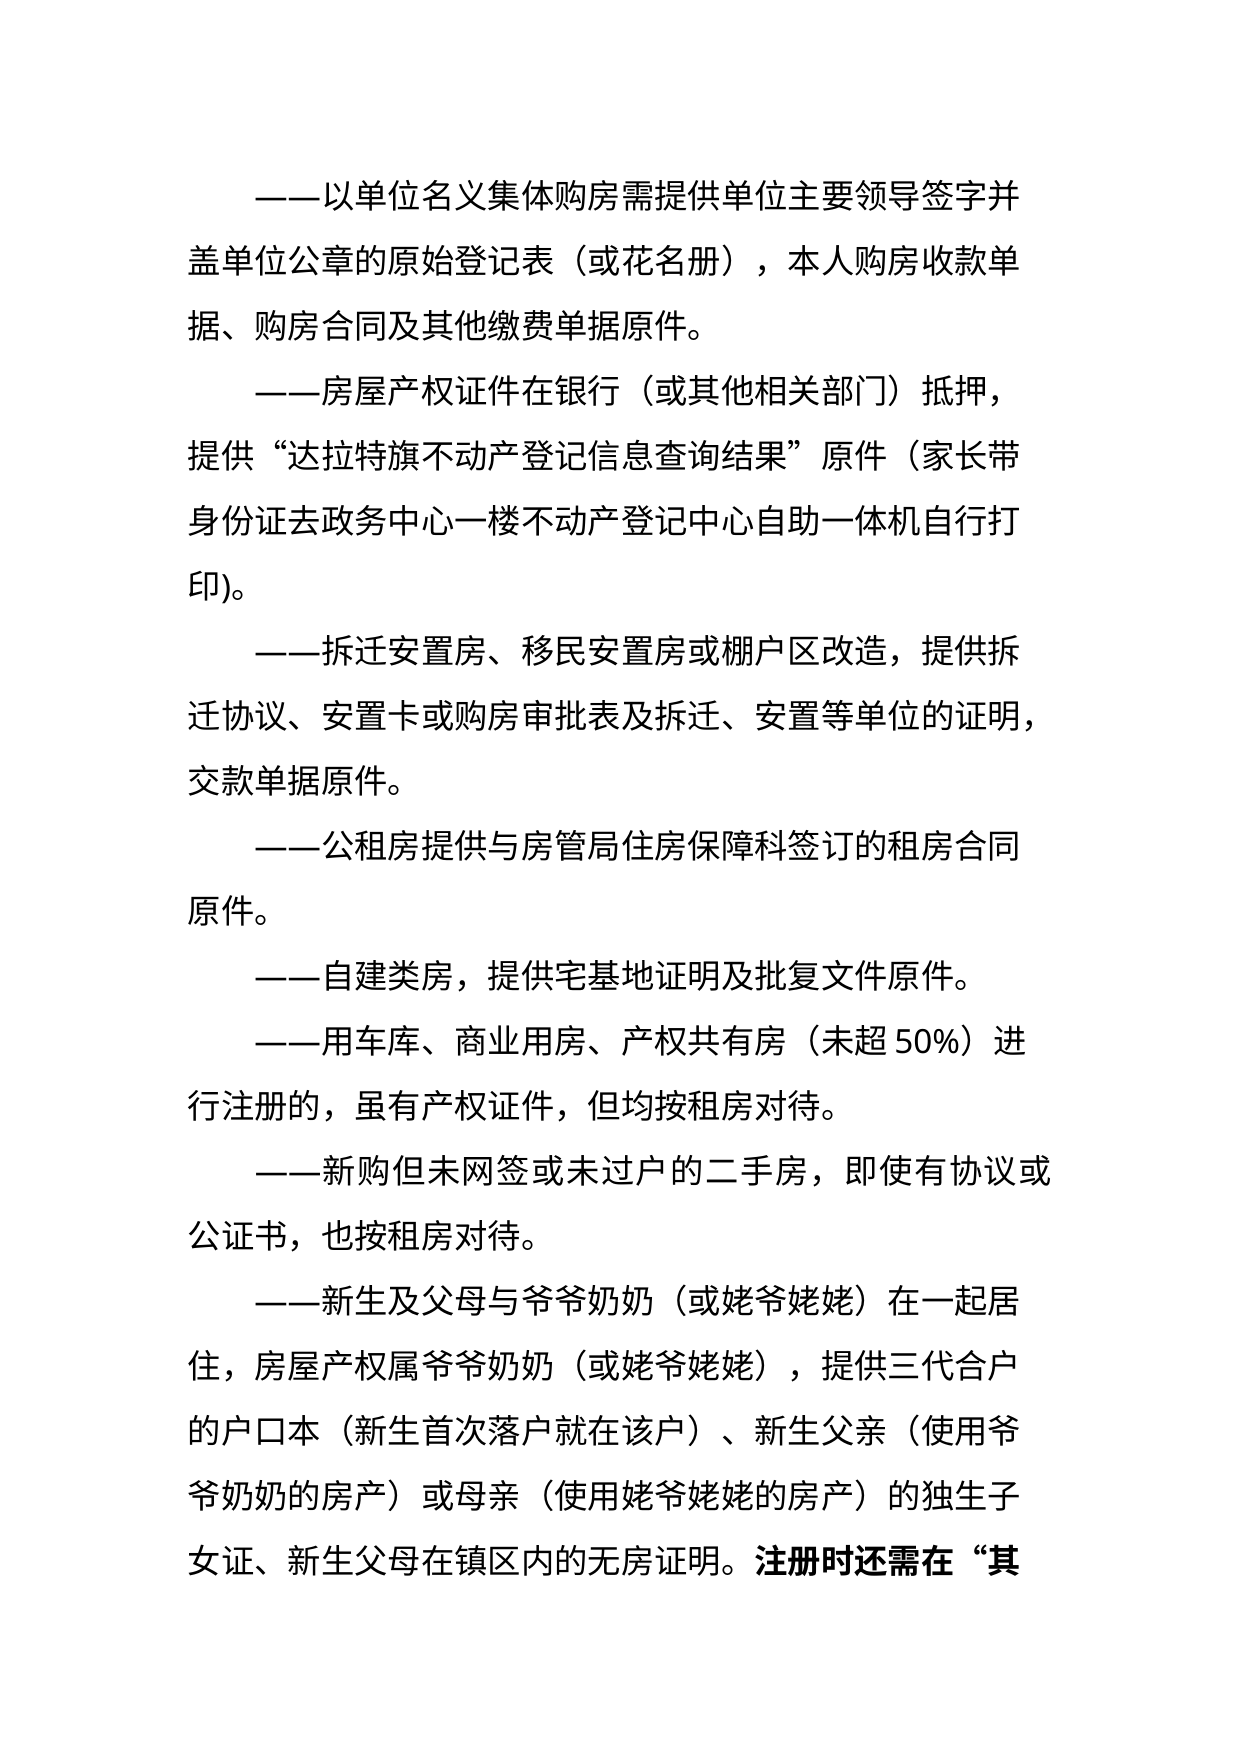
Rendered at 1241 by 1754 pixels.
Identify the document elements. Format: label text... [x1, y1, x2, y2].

text ——房屋产权证件在银行（或其他相关部门）抵押，提供“达拉特旗不动产登记信息查询结果”原件（家长带身份证去政务中心一楼不动产登记中心自助一体机自行打印)。 [187, 357, 1053, 617]
text ——用车库、商业用房、产权共有房（未超50%）进行注册的，虽有产权证件，但均按租房对待。 [187, 1007, 1053, 1137]
text ——拆迁安置房、移民安置房或棚户区改造，提供拆迁协议、安置卡或购房审批表及拆迁、安置等单位的证明，交款单据原件。 [187, 617, 1053, 812]
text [187, 1267, 1053, 1592]
text ——自建类房，提供宅基地证明及批复文件原件。 [187, 942, 1053, 1007]
text ——新购但未网签或未过户的二手房，即使有协议或公证书，也按租房对待。 [187, 1137, 1053, 1267]
text ——以单位名义集体购房需提供单位主要领导签字并盖单位公章的原始登记表（或花名册），本人购房收款单据、购房合同及其他缴费单据原件。 [187, 162, 1053, 357]
text ——公租房提供与房管局住房保障科签订的租房合同原件。 [187, 812, 1053, 942]
